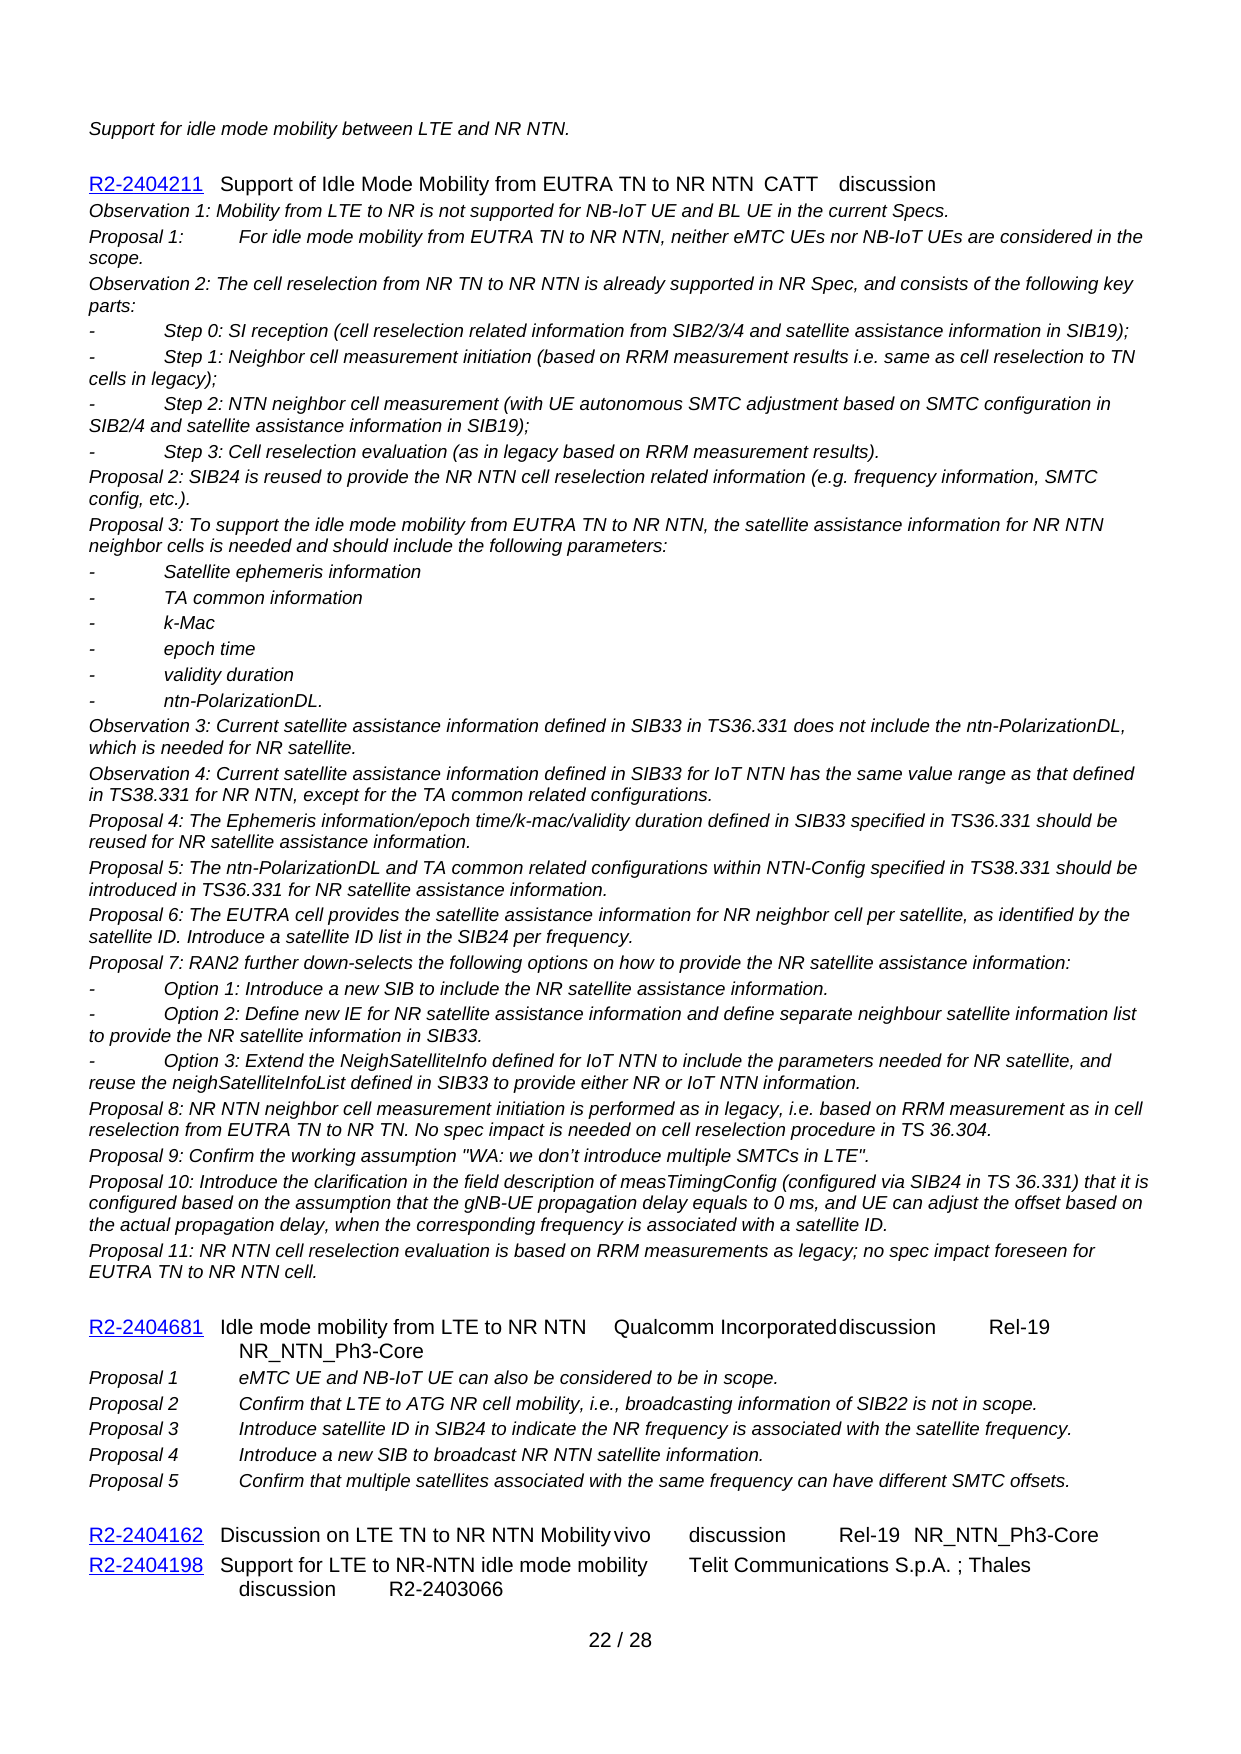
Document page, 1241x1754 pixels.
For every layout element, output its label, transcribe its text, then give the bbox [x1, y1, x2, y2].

text Proposal 4 Introduce a new SIB to broadcast NR NTN satellite information. [89, 1444, 1152, 1465]
text - Satellite ephemeris information [89, 561, 1152, 582]
text Observation 4: Current satellite assistance information defined in SIB33 for IoT NTN has the same value range as that defined in TS38.331 for NR NTN, except for the TA common related configurations. [89, 762, 1152, 806]
text - Option 1: Introduce a new SIB to include the NR satellite assistance information. [89, 977, 1152, 999]
text Observation 2: The cell reselection from NR TN to NR NTN is already supported in NR Spec, and consists of the following key parts: [89, 273, 1152, 316]
text - ntn-PolarizationDL. [89, 689, 1152, 711]
title R2-2404162 Discussion on LTE TN to NR NTN Mobility vivo discussion Rel-19 NR_NTN_Ph3-Core [89, 1523, 1152, 1547]
text Proposal 11: NR NTN cell reselection evaluation is based on RRM measurements as legacy; no spec impact foreseen for EUTRA TN to NR NTN cell. [89, 1239, 1152, 1283]
text Proposal 10: Introduce the clarification in the field description of measTimingConfig (configured via SIB24 in TS 36.331) that it is configured based on the assumption that the gNB-UE propagation delay equals to 0 ms, and UE can adjust the offset based on the actual propagation delay, when the corresponding frequency is associated with a satellite ID. [89, 1171, 1152, 1235]
text Proposal 3 Introduce satellite ID in SIB24 to indicate the NR frequency is associated with the satellite frequency. [89, 1418, 1152, 1440]
text Observation 3: Current satellite assistance information defined in SIB33 in TS36.331 does not include the ntn-PolarizationDL, which is needed for NR satellite. [89, 715, 1152, 758]
text Proposal 1: For idle mode mobility from EUTRA TN to NR NTN, neither eMTC UEs nor NB-IoT UEs are considered in the scope. [89, 226, 1152, 269]
text Proposal 5: The ntn-PolarizationDL and TA common related configurations within NTN-Config specified in TS38.331 should be introduced in TS36.331 for NR satellite assistance information. [89, 857, 1152, 900]
text Proposal 3: To support the idle mode mobility from EUTRA TN to NR NTN, the satellite assistance information for NR NTN neighbor cells is needed and should include the following parameters: [89, 513, 1152, 557]
text - Option 3: Extend the NeighSatelliteInfo defined for IoT NTN to include the parameters needed for NR satellite, and reuse the neighSatelliteInfoList defined in SIB33 to provide either NR or IoT NTN information. [89, 1050, 1152, 1093]
text - Step 3: Cell reselection evaluation (as in legacy based on RRM measurement results). [89, 440, 1152, 462]
text - k-Mac [89, 612, 1152, 634]
text Proposal 1 eMTC UE and NB-IoT UE can also be considered to be in scope. [89, 1367, 1152, 1388]
text Support for idle mode mobility between LTE and NR NTN. [89, 118, 1152, 140]
text - validity duration [89, 664, 1152, 685]
text Proposal 9: Confirm the working assumption "WA: we don’t introduce multiple SMTCs in LTE". [89, 1145, 1152, 1166]
title R2-2404211 Support of Idle Mode Mobility from EUTRA TN to NR NTN CATT discussion [89, 172, 1152, 196]
text Proposal 4: The Ephemeris information/epoch time/k-mac/validity duration defined in SIB33 specified in TS36.331 should be reused for NR satellite assistance information. [89, 810, 1152, 853]
text Observation 1: Mobility from LTE to NR is not supported for NB-IoT UE and BL UE in the current Specs. [89, 200, 1152, 221]
text - Step 1: Neighbor cell measurement initiation (based on RRM measurement results i.e. same as cell reselection to TN cells in legacy); [89, 346, 1152, 389]
text Proposal 8: NR NTN neighbor cell measurement initiation is performed as in legacy, i.e. based on RRM measurement as in cell reselection from EUTRA TN to NR TN. No spec impact is needed on cell reselection procedure in TS 36.304. [89, 1098, 1152, 1141]
text - epoch time [89, 638, 1152, 659]
title R2-2404681 Idle mode mobility from LTE to NR NTN Qualcomm Incorporated discussion Rel-19 NR_NTN_Ph3-Core [89, 1314, 1152, 1362]
text Proposal 2: SIB24 is reused to provide the NR NTN cell reselection related information (e.g. frequency information, SMTC config, etc.). [89, 466, 1152, 509]
title R2-2404198 Support for LTE to NR-NTN idle mode mobility Telit Communications S.p.A. ; Thales discussion R2-2403066 [89, 1553, 1152, 1601]
text - Option 2: Define new IE for NR satellite assistance information and define separate neighbour satellite information list to provide the NR satellite information in SIB33. [89, 1003, 1152, 1046]
text Proposal 7: RAN2 further down-selects the following options on how to provide the NR satellite assistance information: [89, 952, 1152, 973]
text Proposal 2 Confirm that LTE to ATG NR cell mobility, i.e., broadcasting information of SIB22 is not in scope. [89, 1392, 1152, 1414]
text - Step 0: SI reception (cell reselection related information from SIB2/3/4 and satellite assistance information in SIB19); [89, 320, 1152, 342]
text - TA common information [89, 586, 1152, 608]
text Proposal 6: The EUTRA cell provides the satellite assistance information for NR neighbor cell per satellite, as identified by the satellite ID. Introduce a satellite ID list in the SIB24 per frequency. [89, 904, 1152, 947]
text Proposal 5 Confirm that multiple satellites associated with the same frequency can have different SMTC offsets. [89, 1469, 1152, 1491]
text - Step 2: NTN neighbor cell measurement (with UE autonomous SMTC adjustment based on SMTC configuration in SIB2/4 and satellite assistance information in SIB19); [89, 393, 1152, 436]
